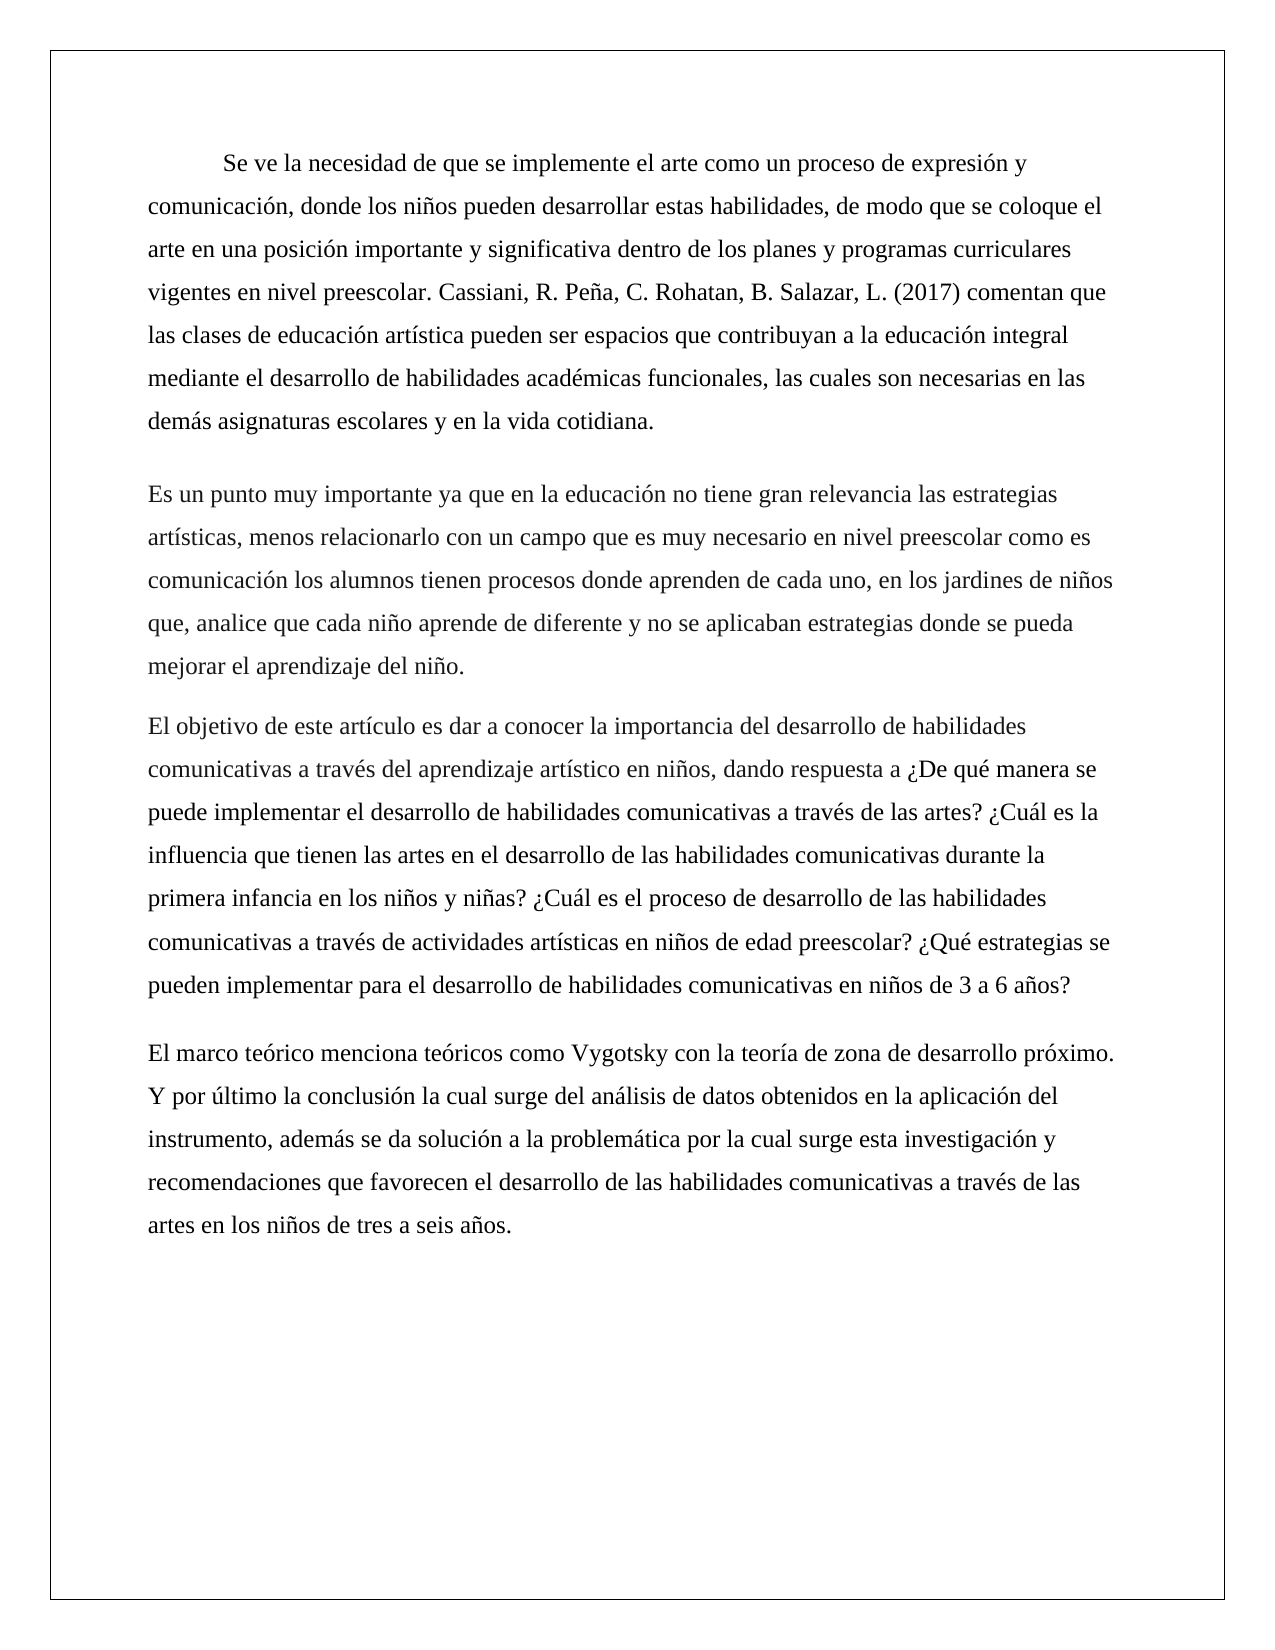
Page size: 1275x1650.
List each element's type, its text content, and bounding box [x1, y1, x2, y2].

text Es un punto muy importante ya que en la educación no tiene gran relevancia las estrategias artísticas, menos relacionarlo con un campo que es muy necesario en nivel preescolar como es comunicación los alumnos tienen procesos donde aprenden de cada uno, en los jardines de niños que, analice que cada niño aprende de diferente y no se aplicaban estrategias donde se pueda mejorar el aprendizaje del niño. [148, 479, 1127, 680]
text Se ve la necesidad de que se implemente el arte como un proceso de expresión y comunicación, donde los niños pueden desarrollar estas habilidades, de modo que se coloque el arte en una posición importante y significativa dentro de los planes y programas curriculares vigentes en nivel preescolar. Cassiani, R. Peña, C. Rohatan, B. Salazar, L. (2017) comentan que las clases de educación artística pueden ser espacios que contribuyan a la educación integral mediante el desarrollo de habilidades académicas funcionales, las cuales son necesarias en las demás asignaturas escolares y en la vida cotidiana. [148, 148, 1127, 435]
text El objetivo de este artículo es dar a conocer la importancia del desarrollo de habilidades comunicativas a través del aprendizaje artístico en niños, dando respuesta a ¿De qué manera se puede implementar el desarrollo de habilidades comunicativas a través de las artes? ¿Cuál es la influencia que tienen las artes en el desarrollo de las habilidades comunicativas durante la primera infancia en los niños y niñas? ¿Cuál es el proceso de desarrollo de las habilidades comunicativas a través de actividades artísticas en niños de edad preescolar? ¿Qué estrategias se pueden implementar para el desarrollo de habilidades comunicativas en niños de 3 a 6 años? [148, 711, 1127, 998]
text El marco teórico menciona teóricos como Vygotsky con la teoría de zona de desarrollo próximo. Y por último la conclusión la cual surge del análisis de datos obtenidos en la aplicación del instrumento, además se da solución a la problemática por la cual surge esta investigación y recomendaciones que favorecen el desarrollo de las habilidades comunicativas a través de las artes en los niños de tres a seis años. [148, 1038, 1127, 1239]
